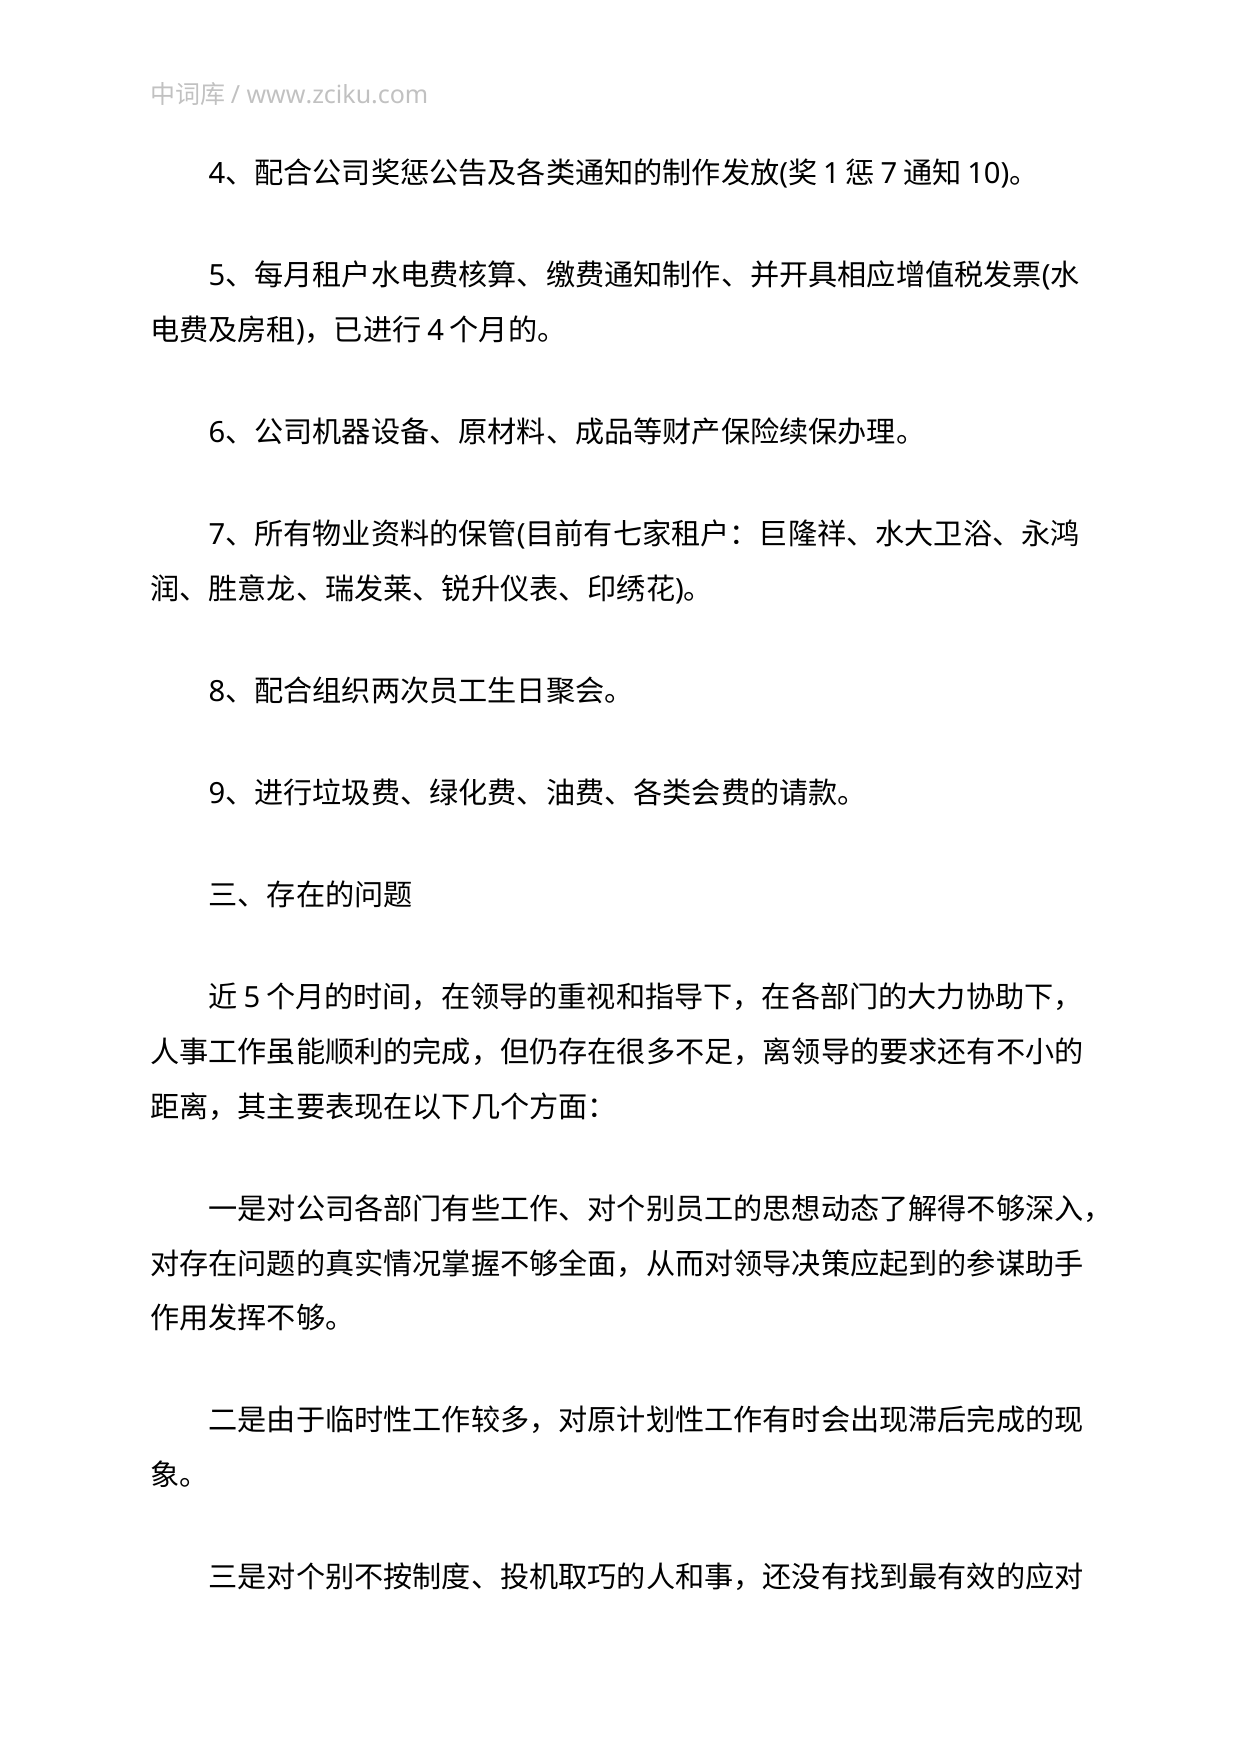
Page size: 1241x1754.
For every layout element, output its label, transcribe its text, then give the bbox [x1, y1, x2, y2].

text 7、所有物业资料的保管(目前有七家租户：巨隆祥、水大卫浴、永鸿润、胜意龙、瑞发莱、锐升仪表、印绣花)。 [150, 511, 1090, 608]
text 4、配合公司奖惩公告及各类通知的制作发放(奖1惩7通知10)。 [150, 150, 1090, 192]
text 9、进行垃圾费、绿化费、油费、各类会费的请款。 [150, 770, 1090, 812]
text 6、公司机器设备、原材料、成品等财产保险续保办理。 [150, 409, 1090, 451]
text 一是对公司各部门有些工作、对个别员工的思想动态了解得不够深入，对存在问题的真实情况掌握不够全面，从而对领导决策应起到的参谋助手作用发挥不够。 [150, 1185, 1090, 1337]
text 8、配合组织两次员工生日聚会。 [150, 668, 1090, 710]
text 二是由于临时性工作较多，对原计划性工作有时会出现滞后完成的现象。 [150, 1397, 1090, 1494]
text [150, 1553, 1090, 1596]
text 近5个月的时间，在领导的重视和指导下，在各部门的大力协助下，人事工作虽能顺利的完成，但仍存在很多不足，离领导的要求还有不小的距离，其主要表现在以下几个方面： [150, 974, 1090, 1126]
text 三、存在的问题 [150, 872, 1090, 914]
text 5、每月租户水电费核算、缴费通知制作、并开具相应增值税发票(水电费及房租)，已进行4个月的。 [150, 252, 1090, 349]
